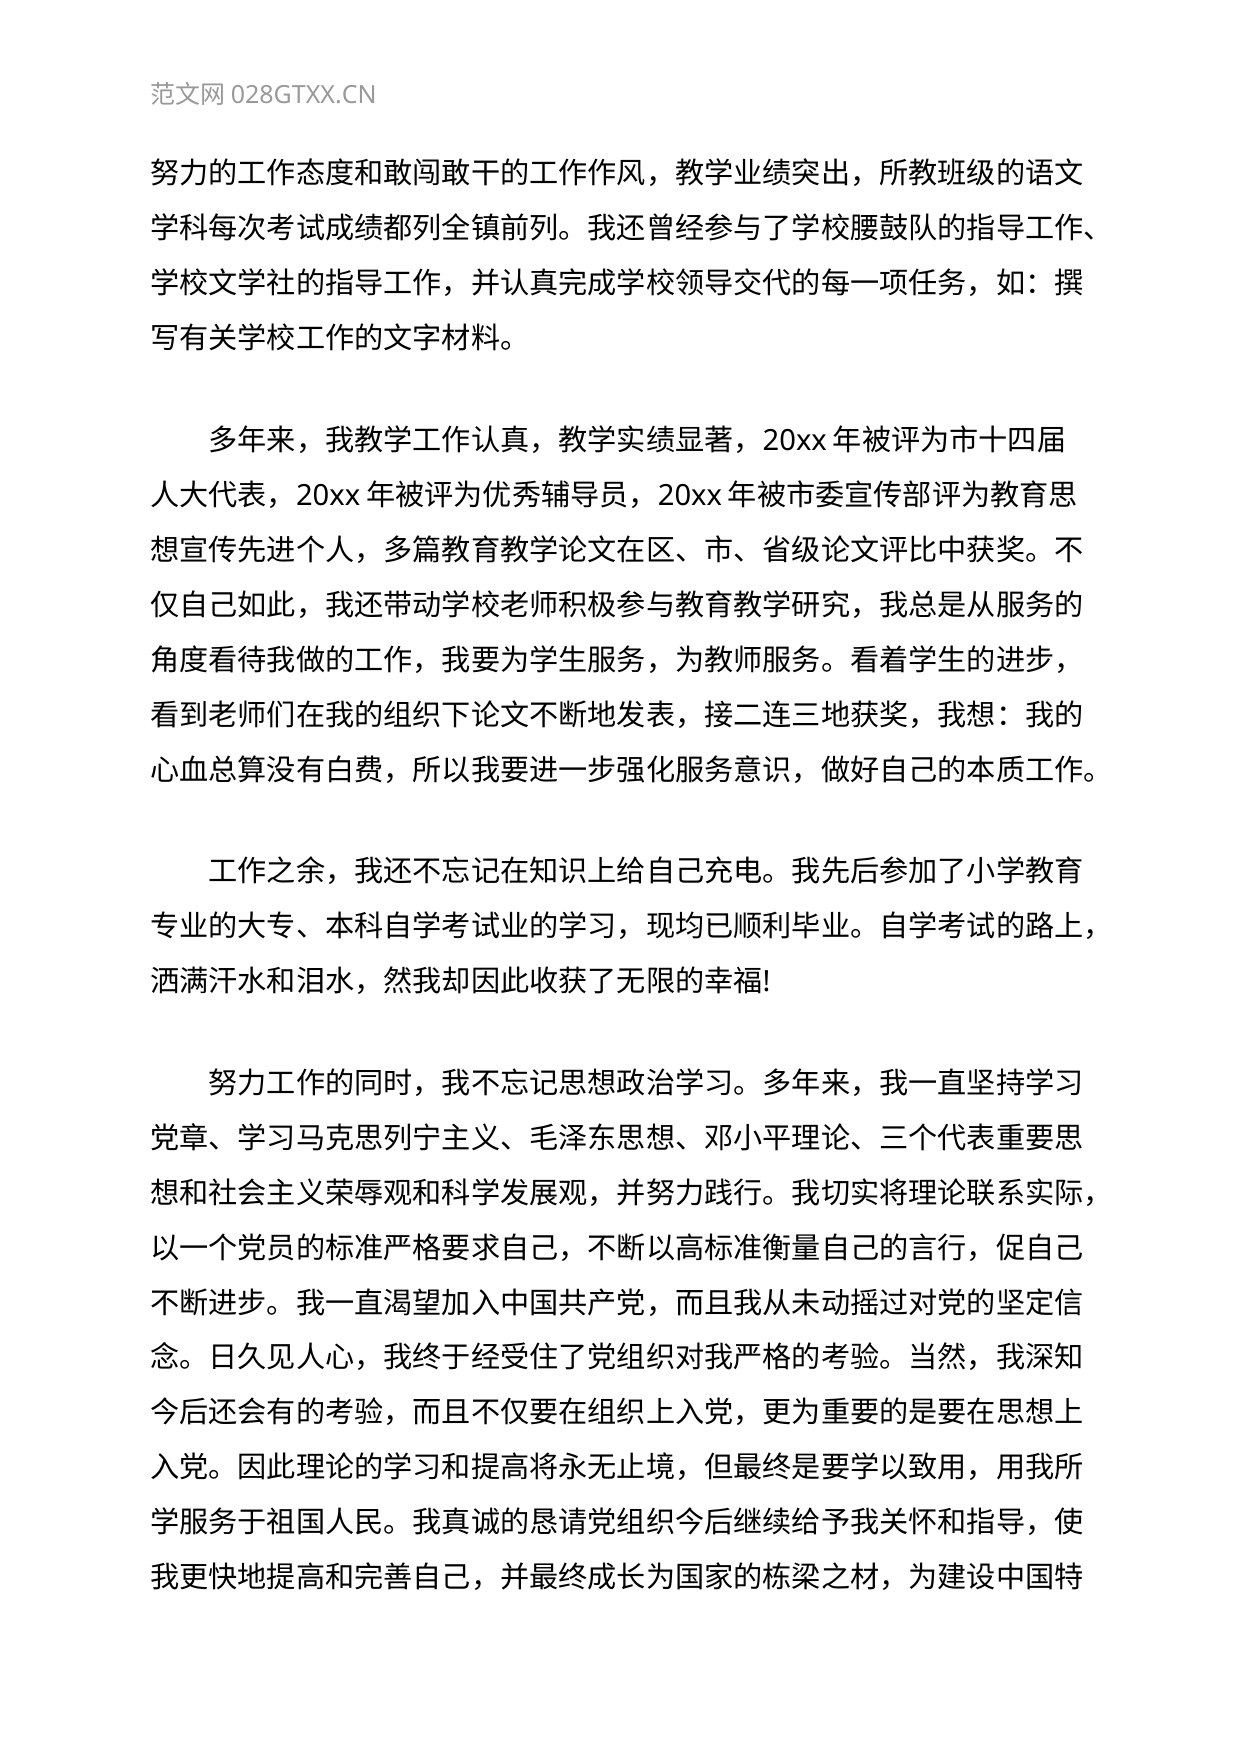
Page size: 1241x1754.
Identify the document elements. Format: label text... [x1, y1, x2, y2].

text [150, 150, 1090, 357]
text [150, 1059, 1090, 1596]
text 工作之余，我还不忘记在知识上给自己充电。我先后参加了小学教育专业的大专、本科自学考试业的学习，现均已顺利毕业。自学考试的路上，洒满汗水和泪水，然我却因此收获了无限的幸福! [150, 848, 1090, 1000]
text 多年来，我教学工作认真，教学实绩显著，20xx年被评为市十四届人大代表，20xx年被评为优秀辅导员，20xx年被市委宣传部评为教育思想宣传先进个人，多篇教育教学论文在区、市、省级论文评比中获奖。不仅自己如此，我还带动学校老师积极参与教育教学研究，我总是从服务的角度看待我做的工作，我要为学生服务，为教师服务。看着学生的进步，看到老师们在我的组织下论文不断地发表，接二连三地获奖，我想：我的心血总算没有白费，所以我要进一步强化服务意识，做好自己的本质工作。 [150, 416, 1090, 788]
